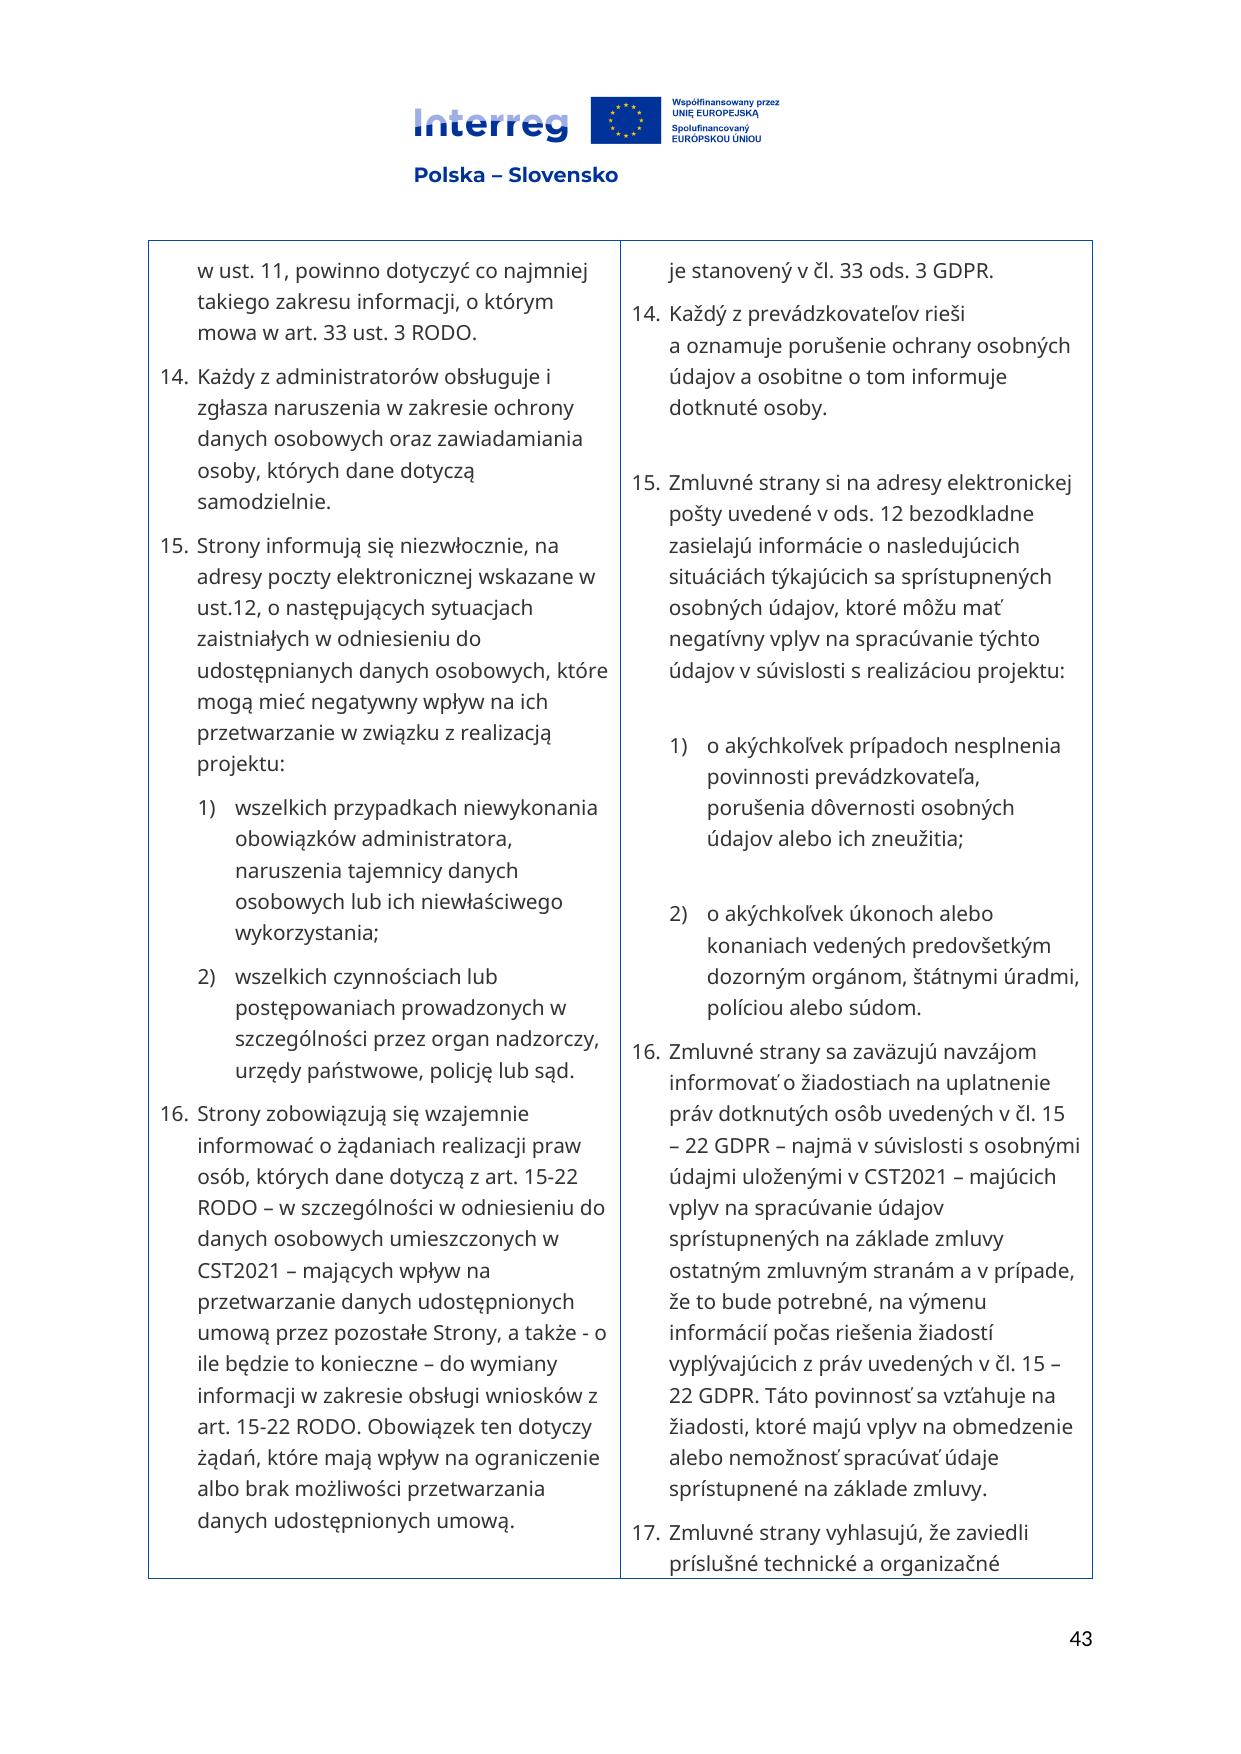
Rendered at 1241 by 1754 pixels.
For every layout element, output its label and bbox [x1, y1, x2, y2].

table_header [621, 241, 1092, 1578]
picture [392, 73, 849, 212]
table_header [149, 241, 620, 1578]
